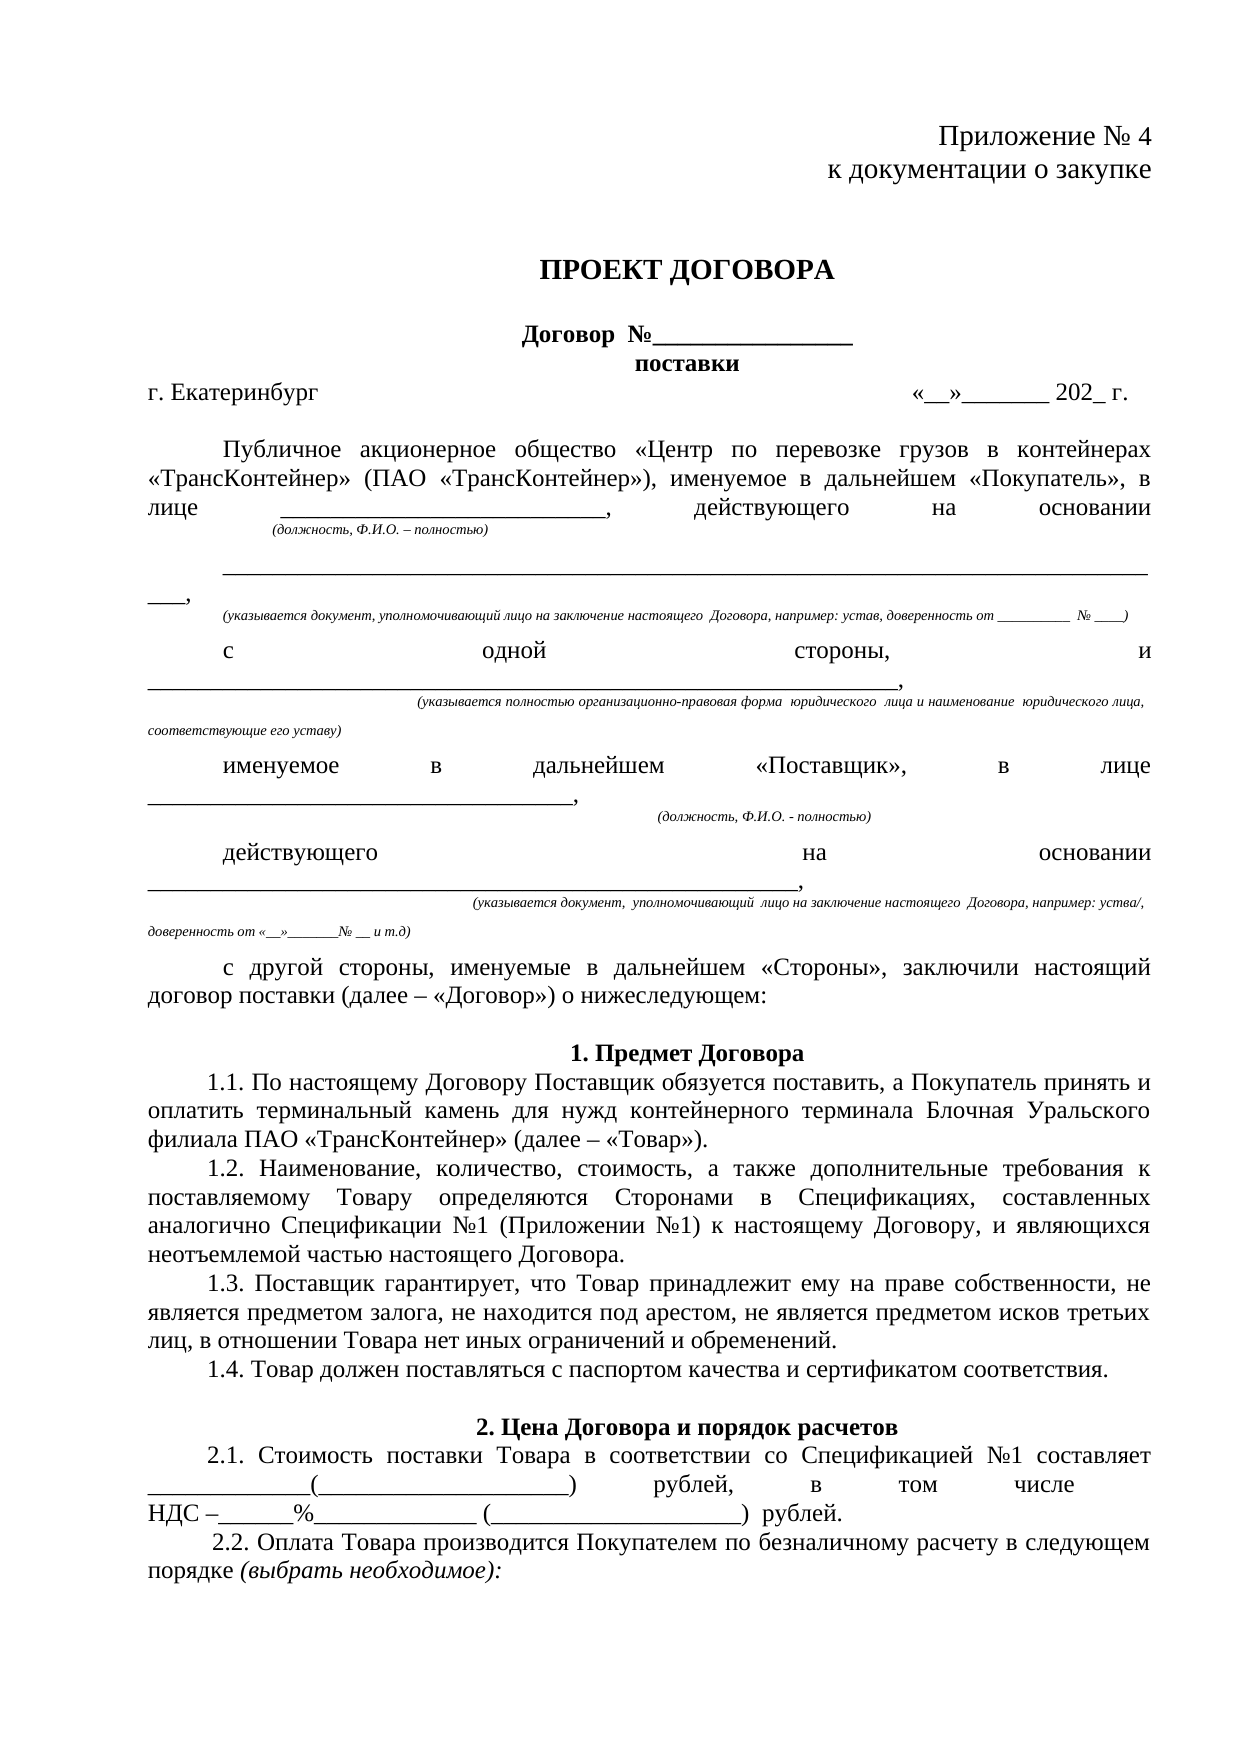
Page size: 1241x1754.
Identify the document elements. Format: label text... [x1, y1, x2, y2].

text 2. Цена Договора и порядок расчетов [148, 1412, 1152, 1441]
text (указывается полностью организационно-правовая форма юридического лица и наименование юридического лица, соответствующие его уставу) [148, 693, 1152, 751]
text с одной стороны, и ____________________________________________________________, [148, 636, 1152, 693]
text 1.1. По настоящему Договору Поставщик обязуется поставить, а Покупатель принять и оплатить терминальный камень для нужд контейнерного терминала Блочная Уральского филиала ПАО «ТрансКонтейнер» (далее – «Товар»). [148, 1067, 1152, 1153]
text (должность, Ф.И.О. - полностью) [148, 808, 1152, 837]
text Приложение № 4 [148, 118, 1152, 152]
text 1.4. Товар должен поставляться с паспортом качества и сертификатом соответствия. [148, 1354, 1152, 1383]
text 2.2. Оплата Товара производится Покупателем по безналичному расчету в следующем порядке (выбрать необходимое): [148, 1527, 1152, 1584]
text к документации о закупке [148, 152, 1152, 185]
text поставки [148, 348, 1152, 377]
text Договор №________________ [148, 319, 1152, 348]
text 2.1. Стоимость поставки Товара в соответствии со Спецификацией №1 составляет _____________(____________________) рублей, в том числе НДС –______%_____________ (____________________) рублей. [148, 1441, 1152, 1527]
text действующего на основании ____________________________________________________, [148, 837, 1152, 894]
text 1.3. Поставщик гарантирует, что Товар принадлежит ему на праве собственности, не является предметом залога, не находится под арестом, не является предметом исков третьих лиц, в отношении Товара нет иных ограничений и обременений. [148, 1268, 1152, 1354]
text с другой стороны, именуемые в дальнейшем «Стороны», заключили настоящий договор поставки (далее – «Договор») о нижеследующем: [148, 952, 1152, 1009]
text именуемое в дальнейшем «Поставщик», в лице __________________________________, [148, 751, 1152, 808]
text (указывается документ, уполномочивающий лицо на заключение настоящего Договора, например: устав, доверенность от __________ № ____) [148, 607, 1152, 636]
text ПРОЕКТ ДОГОВОРА [148, 252, 1152, 286]
text 1.2. Наименование, количество, стоимость, а также дополнительные требования к поставляемому Товару определяются Сторонами в Спецификациях, составленных аналогично Спецификации №1 (Приложении №1) к настоящему Договору, и являющихся неотъемлемой частью настоящего Договора. [148, 1153, 1152, 1268]
text (указывается документ, уполномочивающий лицо на заключение настоящего Договора, например: уства/, доверенность от «__»_______№ __ и т.д) [148, 894, 1152, 952]
text 1. Предмет Договора [148, 1038, 1152, 1067]
text _____________________________________________________________________________, [148, 549, 1152, 607]
text г. Екатеринбург «__»_______ 202_ г. [148, 377, 1152, 406]
text Публичное акционерное общество «Центр по перевозке грузов в контейнерах «ТрансКонтейнер» (ПАО «ТрансКонтейнер»), именуемое в дальнейшем «Покупатель», в лице __________________________, действующего на основании ( (должность, Ф.И.О. – полностью) [148, 434, 1152, 549]
